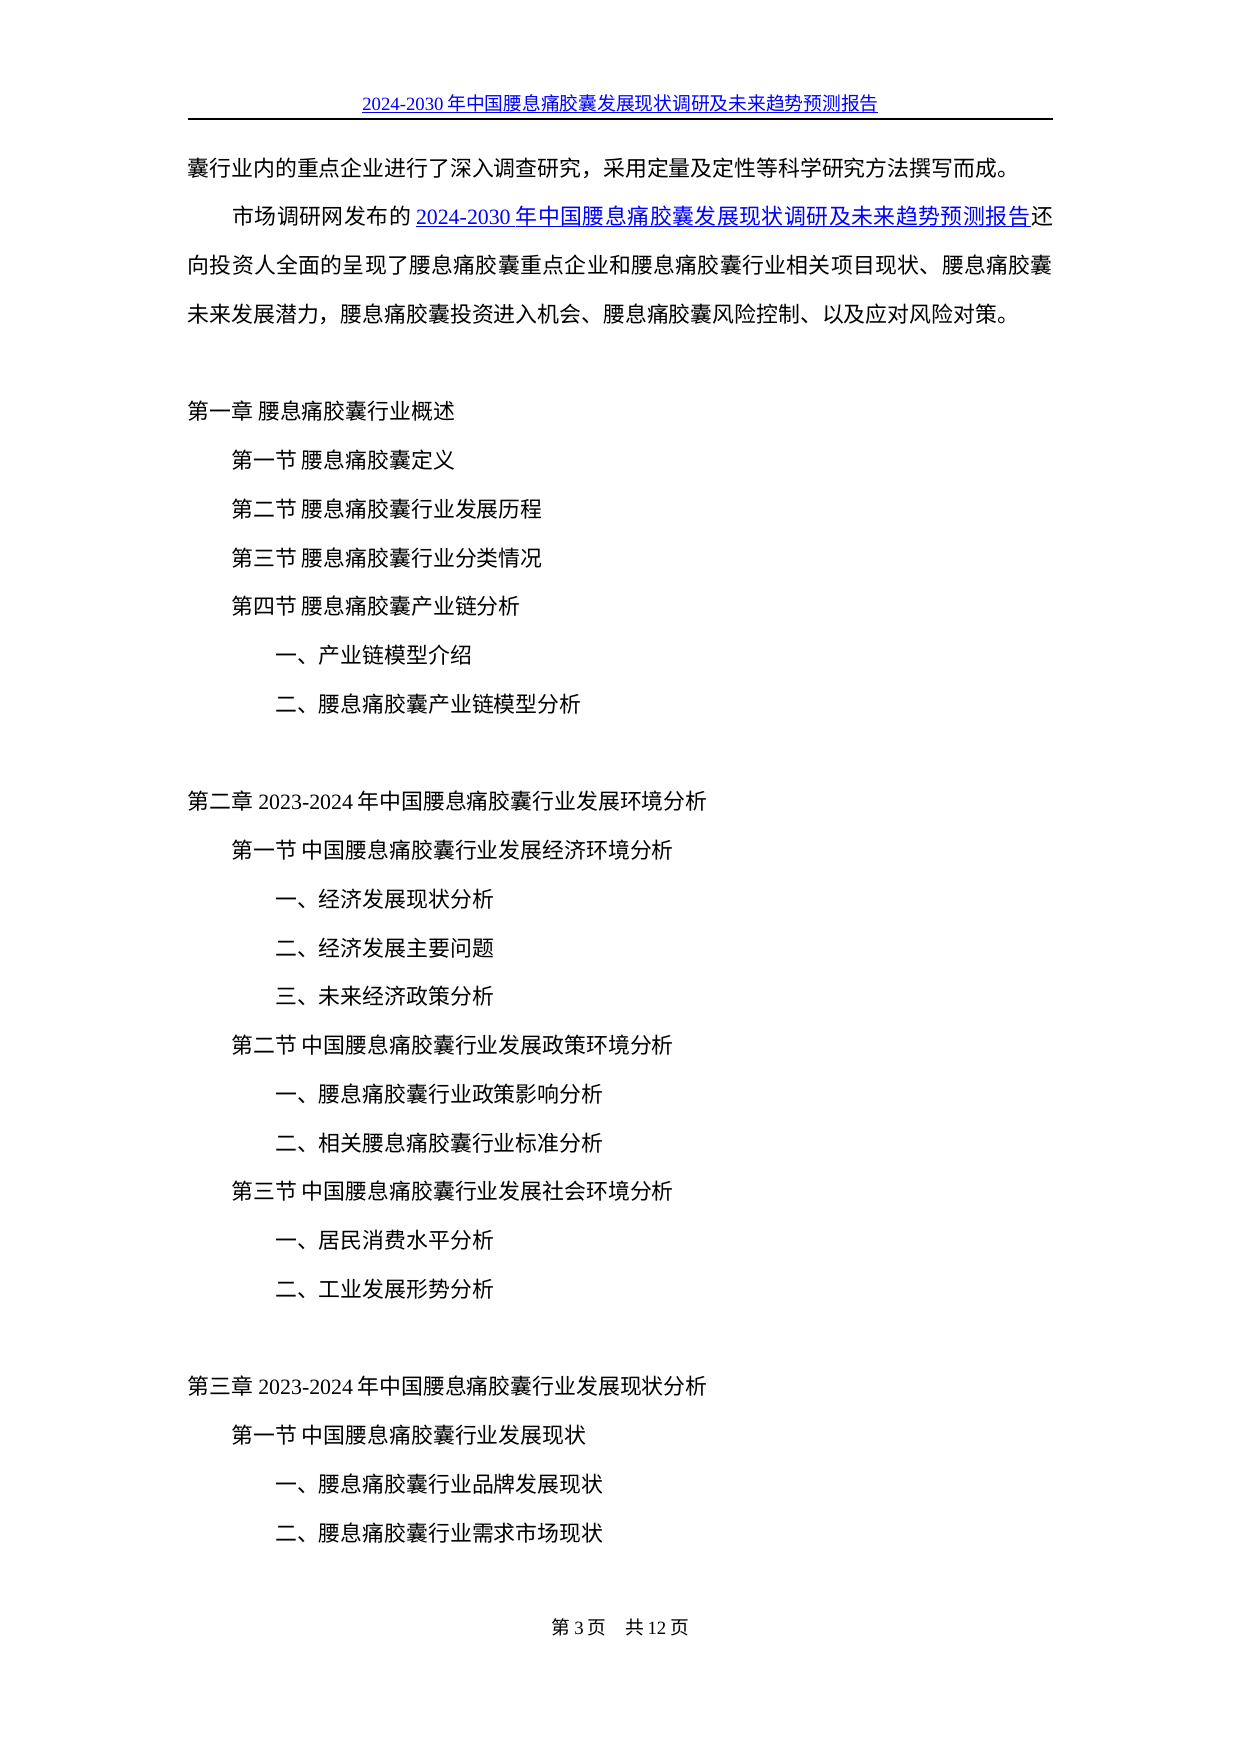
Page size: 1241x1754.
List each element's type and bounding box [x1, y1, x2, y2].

text [187, 150, 1053, 1548]
